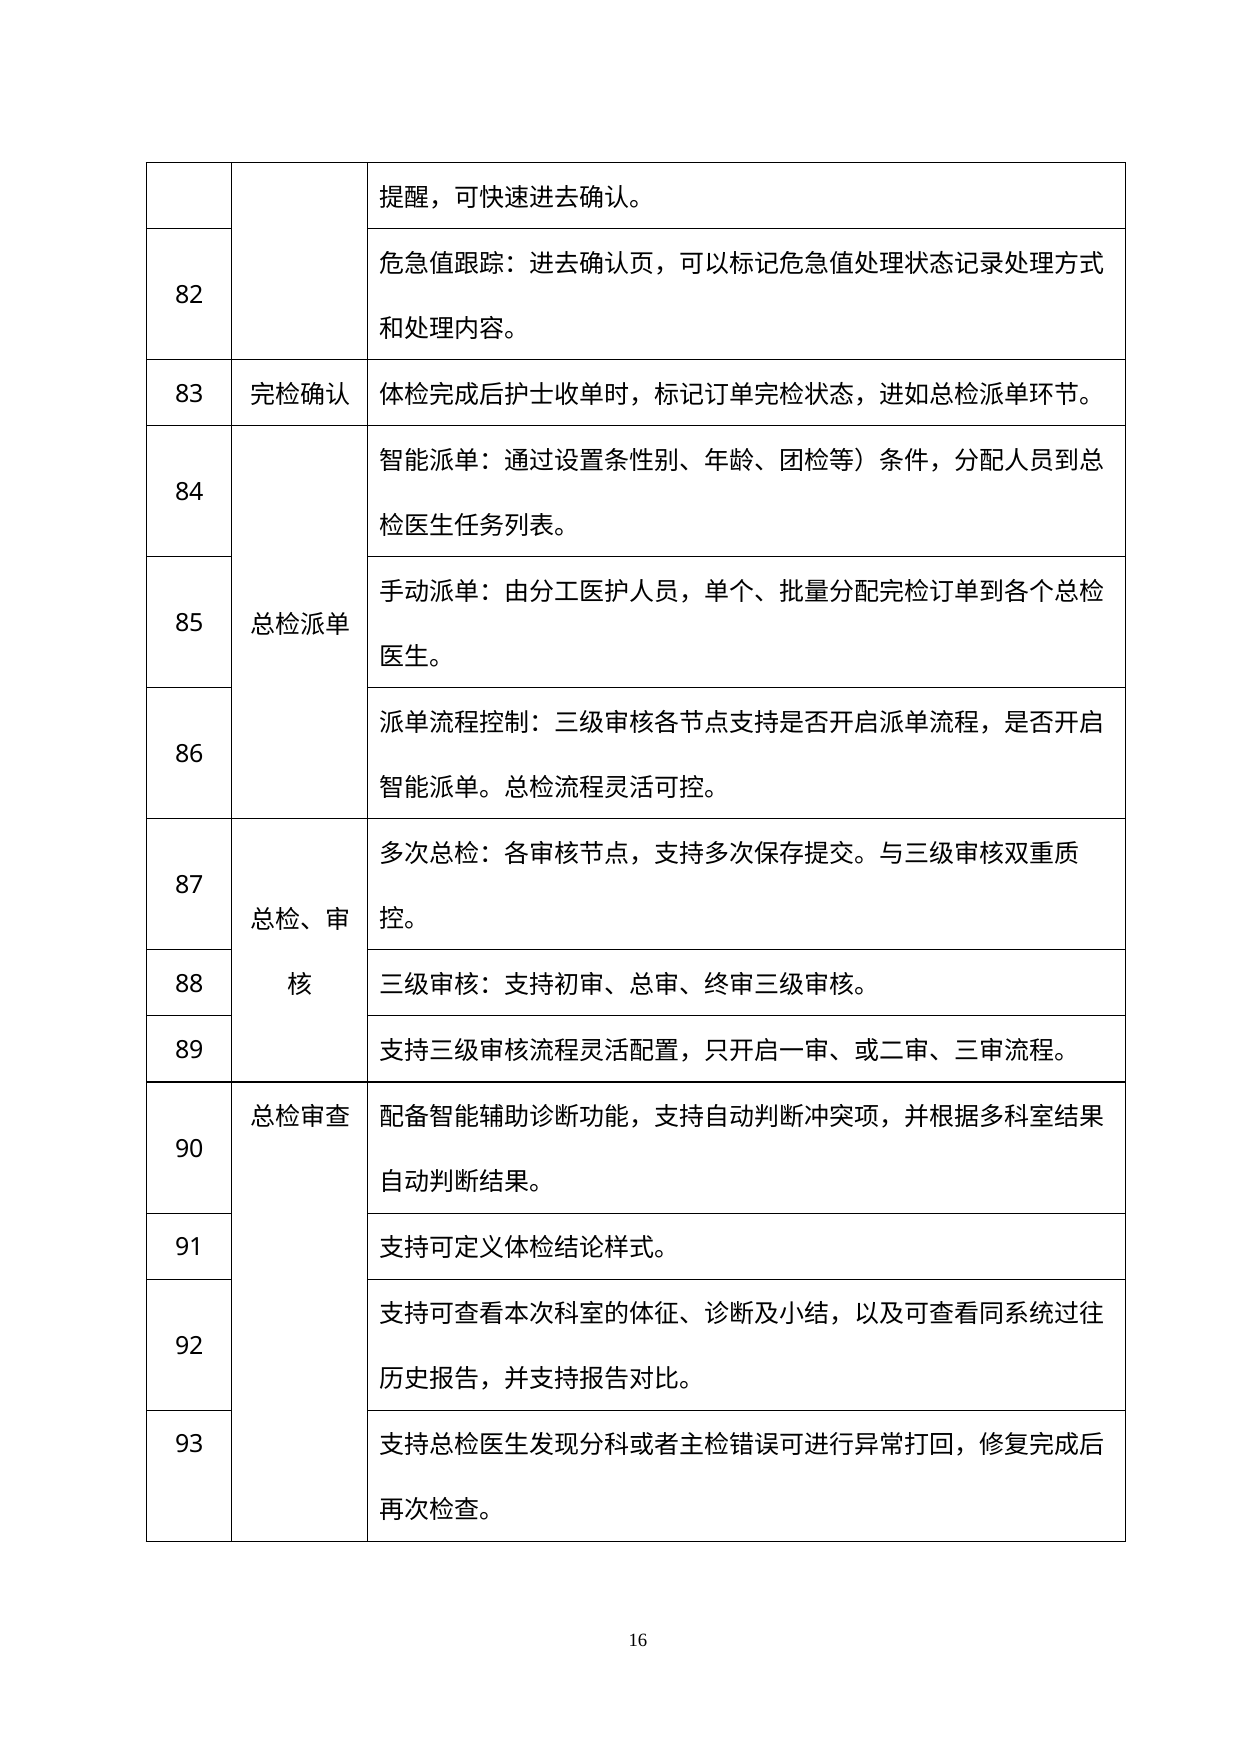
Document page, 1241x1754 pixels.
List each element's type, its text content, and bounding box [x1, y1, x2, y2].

table_cell 多次总检：各审核节点，支持多次保存提交。与三级审核双重质控。 [368, 819, 1125, 949]
table_cell 配备智能辅助诊断功能，支持自动判断冲突项，并根据多科室结果自动判断结果。 [368, 1083, 1125, 1212]
table_cell 支持可定义体检结论样式。 [368, 1214, 1125, 1278]
table_cell 体检完成后护士收单时，标记订单完检状态，进如总检派单环节。 [368, 360, 1125, 425]
table_cell 84 [147, 426, 231, 556]
table_cell 86 [147, 688, 231, 818]
table_cell 92 [147, 1280, 231, 1409]
table_cell 87 [147, 819, 231, 949]
table_cell 智能派单：通过设置条性别、年龄、团检等）条件，分配人员到总检医生任务列表。 [368, 426, 1125, 556]
table_cell 总检、审核 [232, 819, 367, 1081]
table_cell 81 [147, 163, 231, 228]
table_cell 85 [147, 557, 231, 687]
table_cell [368, 163, 1125, 228]
table_cell 90 [147, 1083, 231, 1212]
table_cell 支持可查看本次科室的体征、诊断及小结，以及可查看同系统过往历史报告，并支持报告对比。 [368, 1280, 1125, 1409]
table_cell 83 [147, 360, 231, 425]
table_cell 危急值跟踪：进去确认页，可以标记危急值处理状态记录处理方式和处理内容。 [368, 229, 1125, 359]
table_cell 支持总检医生发现分科或者主检错误可进行异常打回，修复完成后再次检查。 [368, 1411, 1125, 1541]
table_cell 88 [147, 950, 231, 1015]
table_cell 三级审核：支持初审、总审、终审三级审核。 [368, 950, 1125, 1015]
table_cell 总检审查 [232, 1083, 367, 1541]
table_cell 完检确认 [232, 360, 367, 425]
table_cell 手动派单：由分工医护人员，单个、批量分配完检订单到各个总检医生。 [368, 557, 1125, 687]
table_cell 93 [147, 1411, 231, 1541]
table_cell 派单流程控制：三级审核各节点支持是否开启派单流程，是否开启智能派单。总检流程灵活可控。 [368, 688, 1125, 818]
table_cell 82 [147, 229, 231, 359]
table_cell 支持三级审核流程灵活配置，只开启一审、或二审、三审流程。 [368, 1016, 1125, 1081]
table_cell 89 [147, 1016, 231, 1081]
table_cell 91 [147, 1214, 231, 1278]
table_cell 总检派单 [232, 426, 367, 818]
